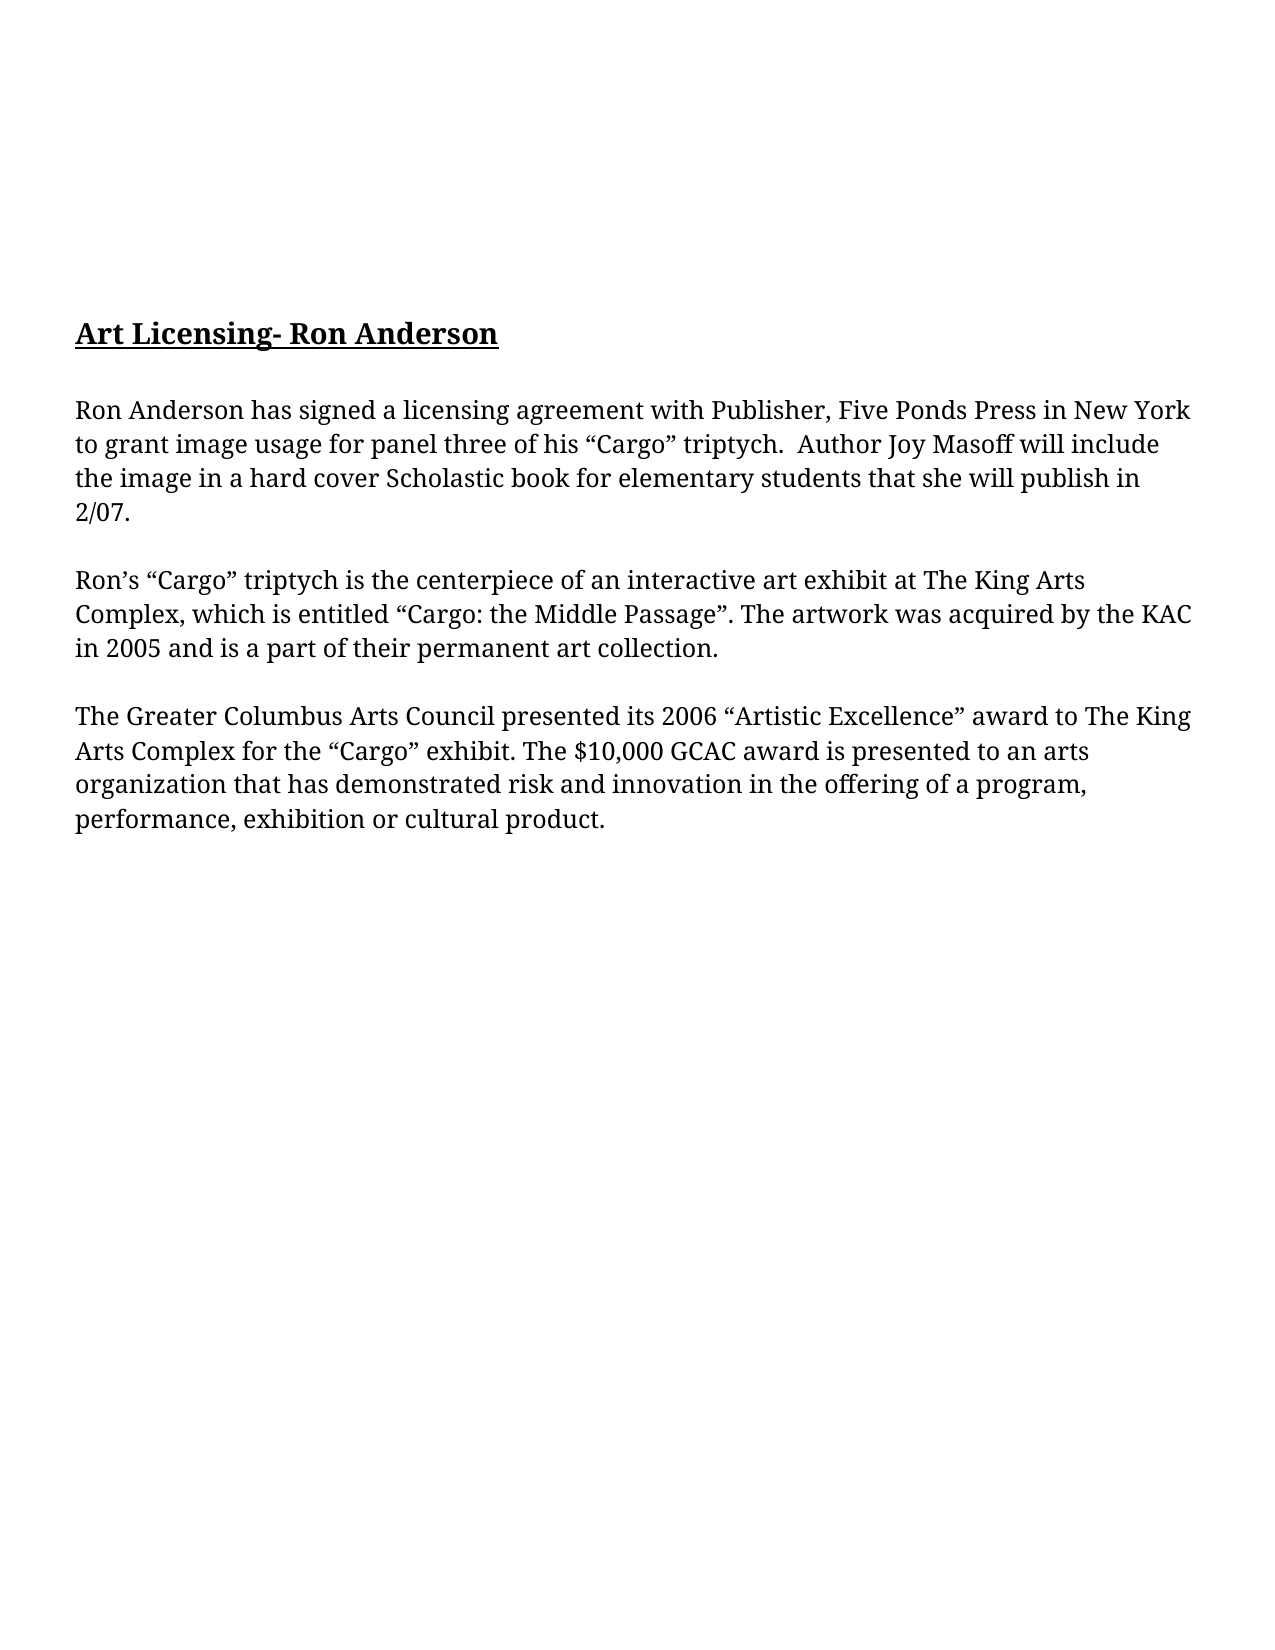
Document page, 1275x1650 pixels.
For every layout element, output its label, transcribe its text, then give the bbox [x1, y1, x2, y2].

text Ron’s “Cargo” triptych is the centerpiece of an interactive art exhibit at The King Arts Complex, which is entitled “Cargo: the Middle Passage”. The artwork was acquired by the KAC in 2005 and is a part of their permanent art collection. [75, 563, 1200, 665]
text The Greater Columbus Arts Council presented its 2006 “Artistic Excellence” award to The King Arts Complex for the “Cargo” exhibit. The $10,000 GCAC award is presented to an arts organization that has demonstrated risk and innovation in the offering of a program, performance, exhibition or cultural product. [75, 699, 1200, 835]
text Art Licensing- Ron Anderson [75, 313, 1200, 353]
text Ron Anderson has signed a licensing agreement with Publisher, Five Ponds Press in to grant image usage for panel three of his “Cargo” triptych. Author Joy Masoff will include the image in a hard cover Scholastic book for elementary students that she will publish in 2/07. [75, 392, 1200, 529]
